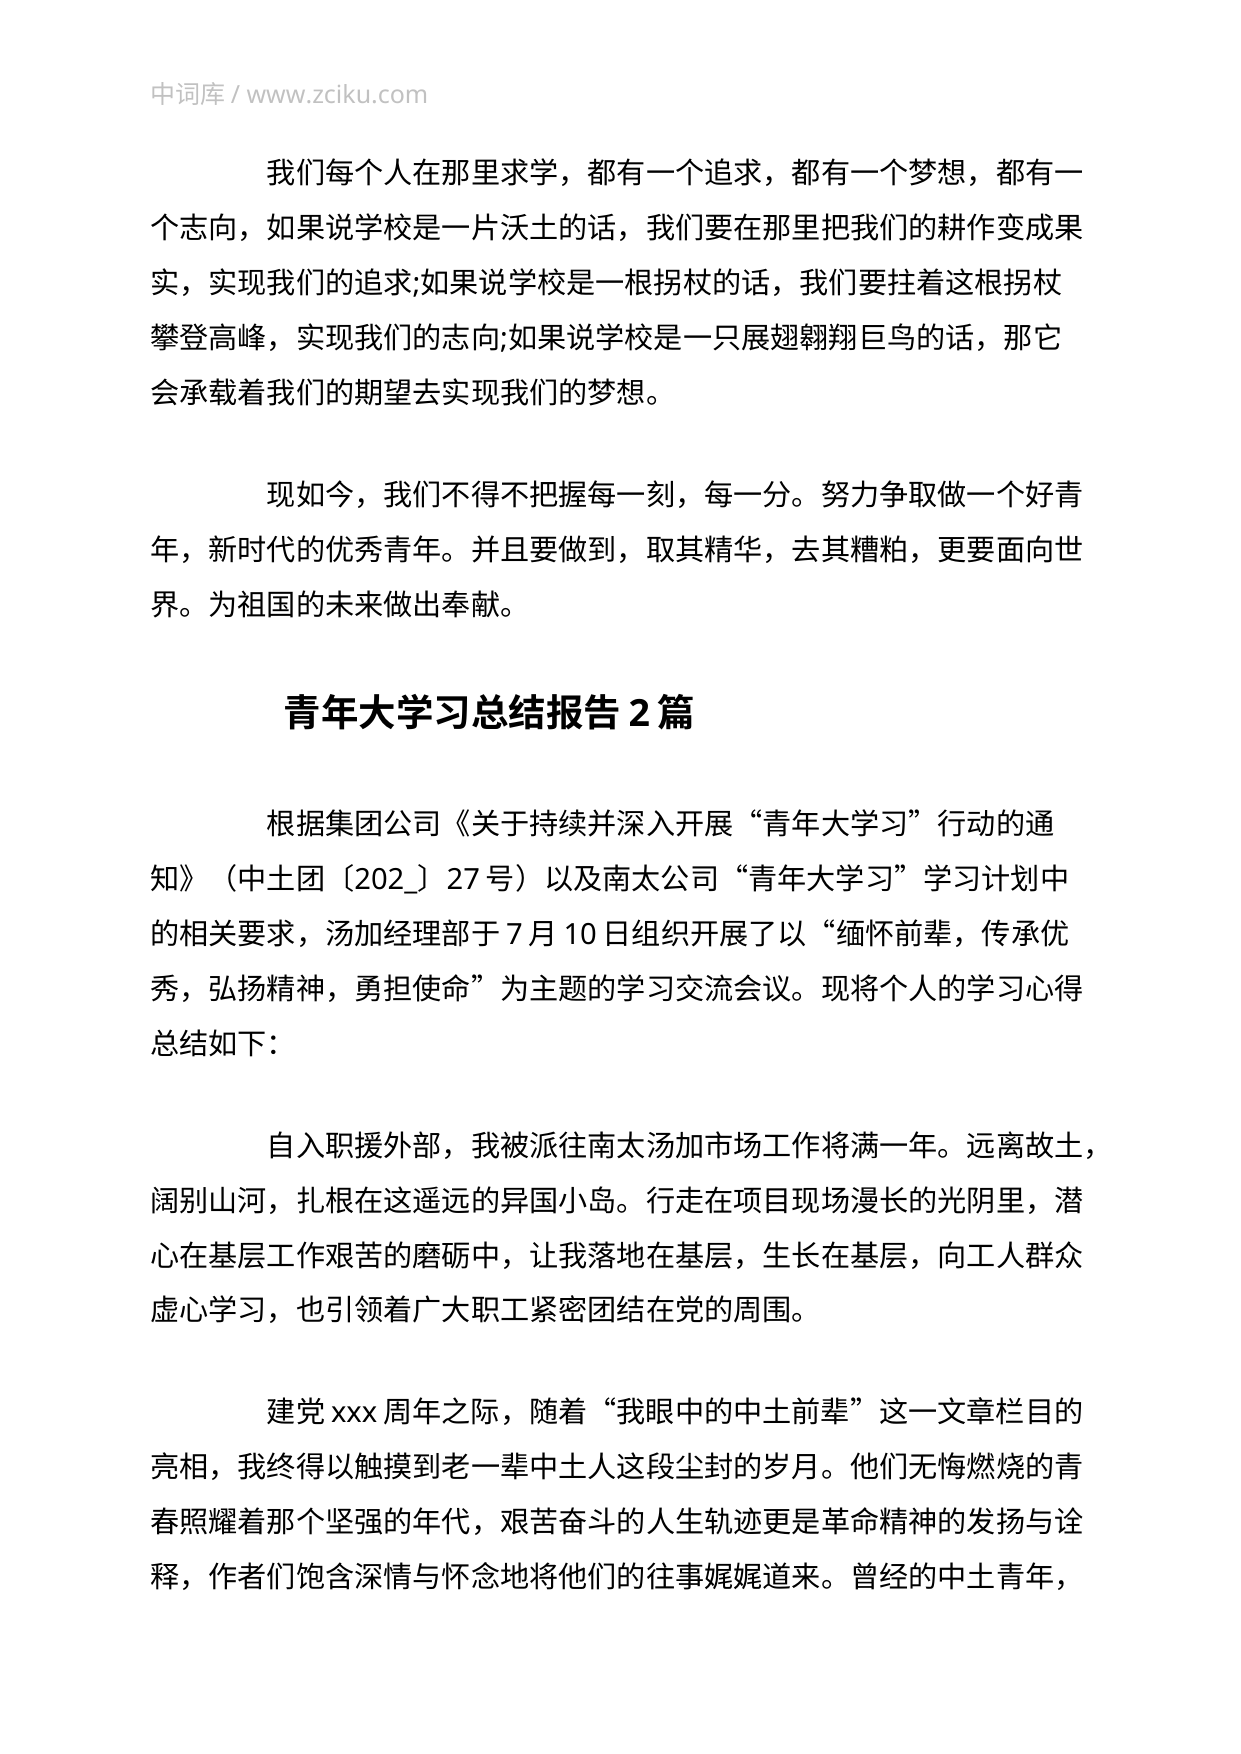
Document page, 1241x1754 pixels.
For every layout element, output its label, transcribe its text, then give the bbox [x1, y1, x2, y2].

text 我们每个人在那里求学，都有一个追求，都有一个梦想，都有一个志向，如果说学校是一片沃土的话，我们要在那里把我们的耕作变成果实，实现我们的追求;如果说学校是一根拐杖的话，我们要拄着这根拐杖攀登高峰，实现我们的志向;如果说学校是一只展翅翱翔巨鸟的话，那它会承载着我们的期望去实现我们的梦想。 [150, 150, 1090, 412]
text 青年大学习总结报告2篇 [150, 683, 1090, 738]
text 根据集团公司《关于持续并深入开展“青年大学习”行动的通知》（中土团〔202_〕27号）以及南太公司“青年大学习”学习计划中的相关要求，汤加经理部于7月10日组织开展了以“缅怀前辈，传承优秀，弘扬精神，勇担使命”为主题的学习交流会议。现将个人的学习心得总结如下： [150, 801, 1090, 1063]
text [150, 1389, 1090, 1596]
text 现如今，我们不得不把握每一刻，每一分。努力争取做一个好青年，新时代的优秀青年。并且要做到，取其精华，去其糟粕，更要面向世界。为祖国的未来做出奉献。 [150, 472, 1090, 624]
text 自入职援外部，我被派往南太汤加市场工作将满一年。远离故土，阔别山河，扎根在这遥远的异国小岛。行走在项目现场漫长的光阴里，潜心在基层工作艰苦的磨砺中，让我落地在基层，生长在基层，向工人群众虚心学习，也引领着广大职工紧密团结在党的周围。 [150, 1122, 1090, 1329]
